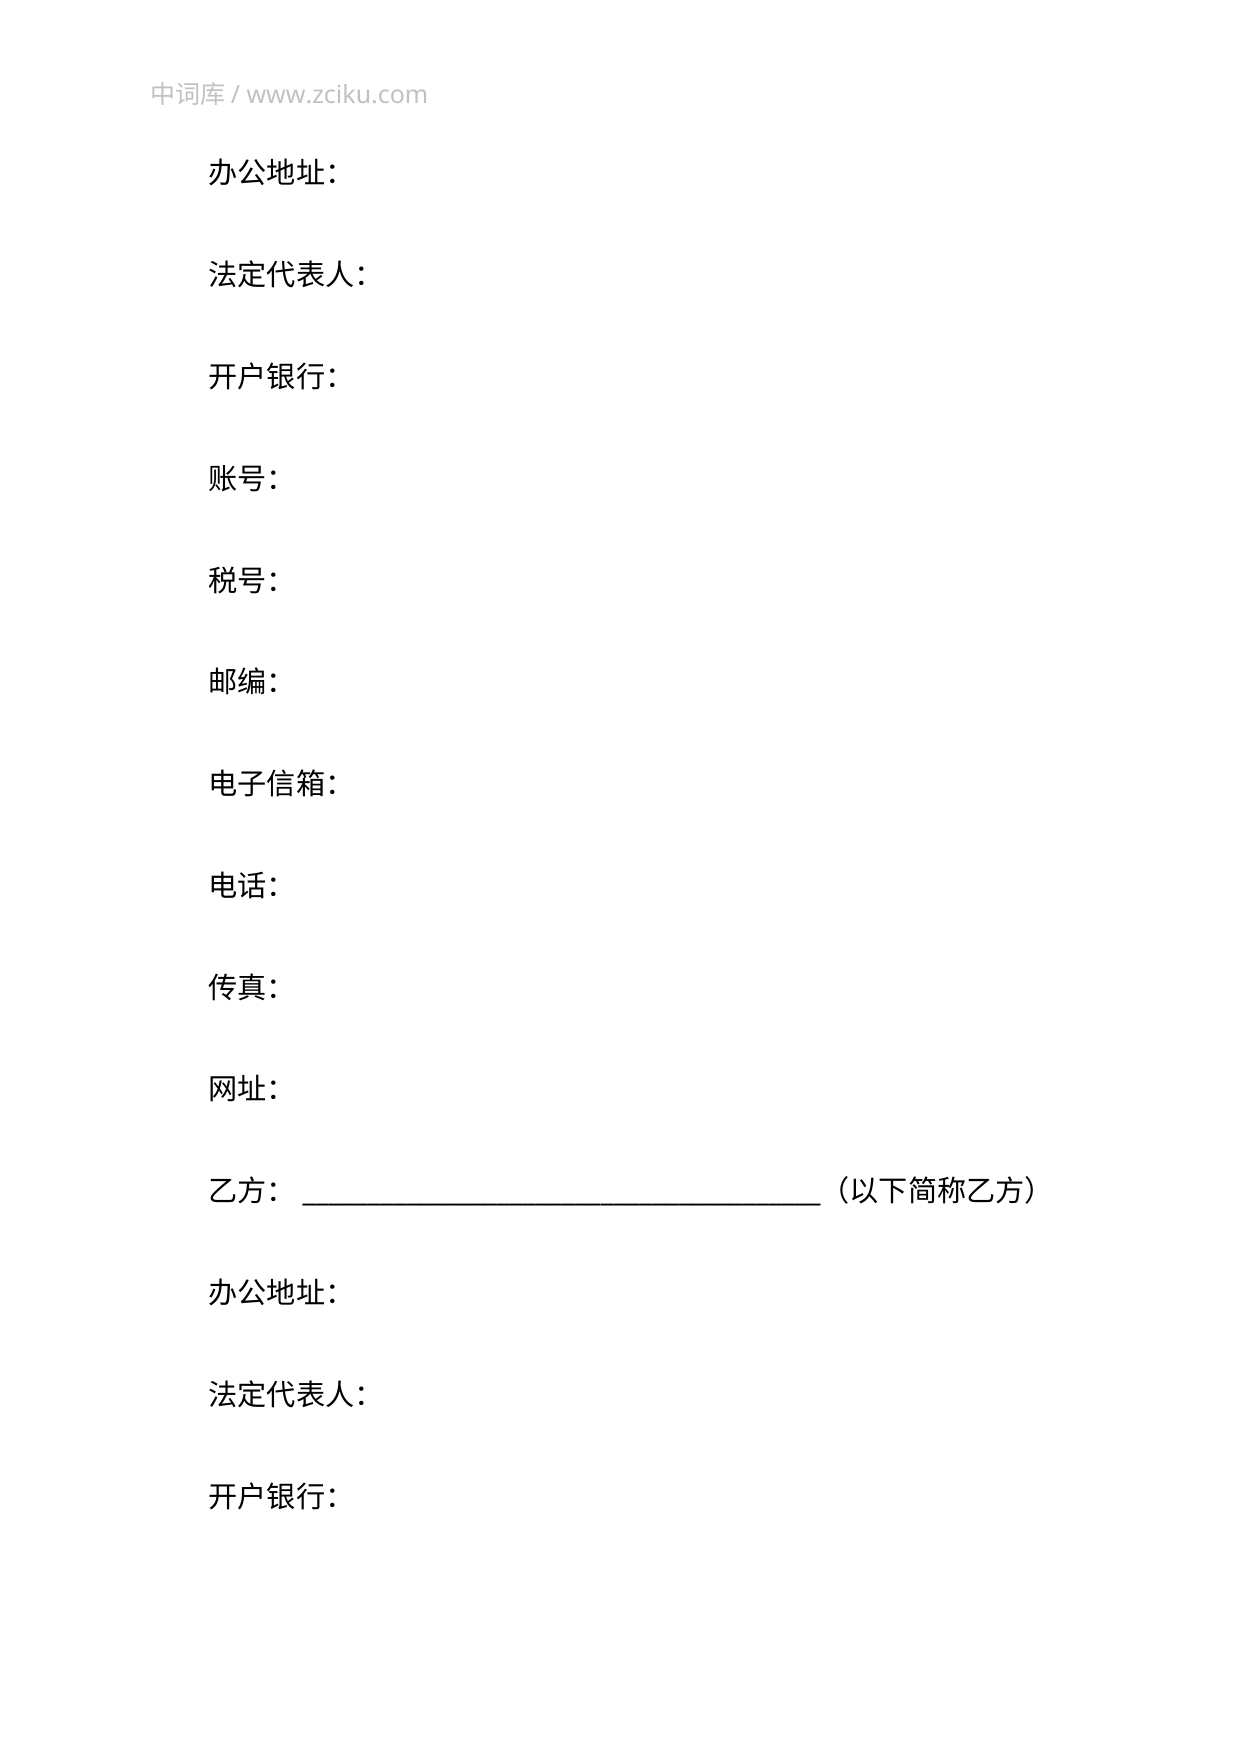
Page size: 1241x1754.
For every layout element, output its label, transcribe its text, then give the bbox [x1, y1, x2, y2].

text 网址： [150, 1066, 1090, 1108]
text 开户银行： [150, 353, 1090, 396]
text 邮编： [150, 659, 1090, 701]
text 账号： [150, 455, 1090, 498]
text 传真： [150, 964, 1090, 1006]
text 税号： [150, 557, 1090, 599]
text 开户银行： [150, 1473, 1090, 1516]
text 乙方： ________________________________________（以下简称乙方） [150, 1168, 1090, 1210]
text 法定代表人： [150, 1371, 1090, 1414]
text 电子信箱： [150, 761, 1090, 803]
text 办公地址： [150, 1270, 1090, 1312]
text 办公地址： [150, 150, 1090, 192]
text 电话： [150, 862, 1090, 905]
text 法定代表人： [150, 252, 1090, 294]
